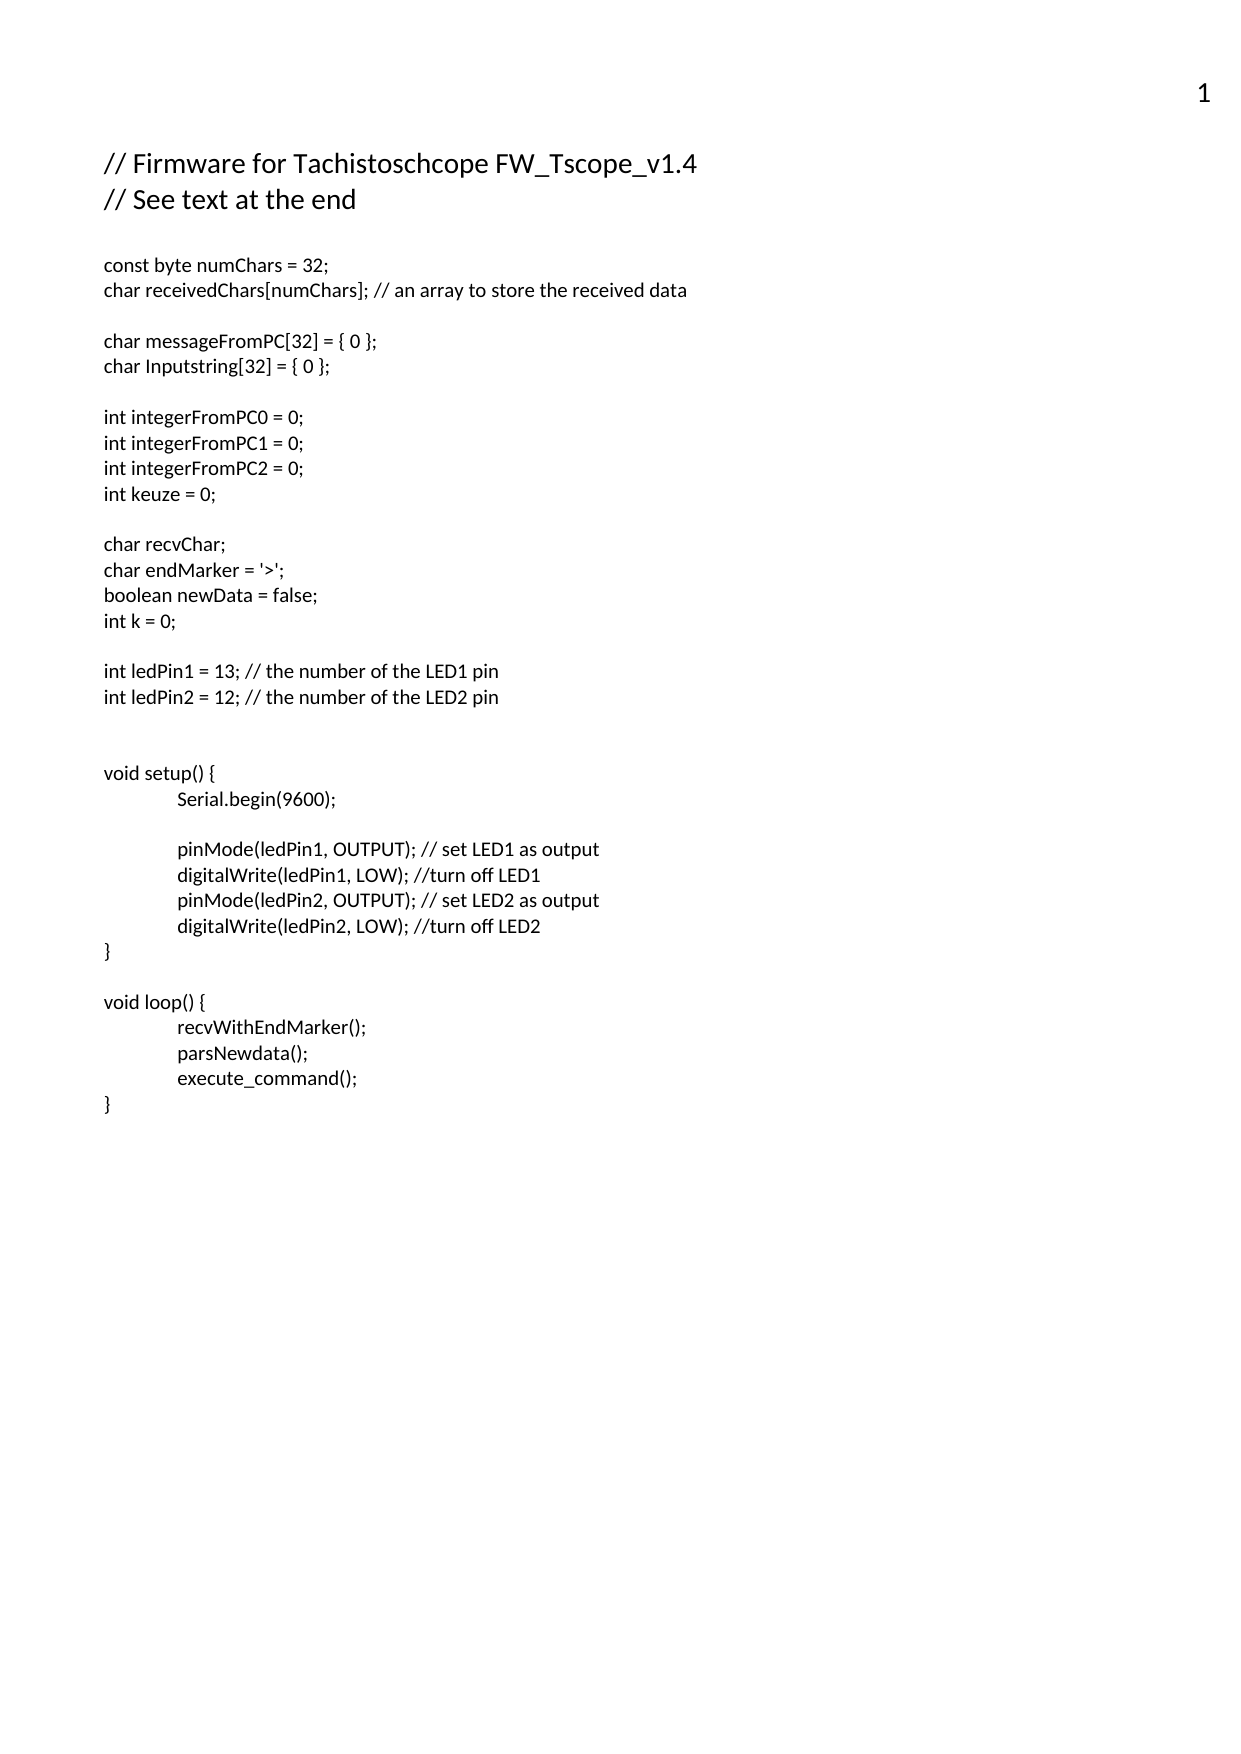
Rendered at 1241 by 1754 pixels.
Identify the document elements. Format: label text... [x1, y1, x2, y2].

text int integerFromPC0 = 0; [103, 404, 1211, 430]
text char Inputstring[32] = { 0 }; [103, 354, 1211, 379]
text char messageFromPC[32] = { 0 }; [103, 328, 1211, 354]
text Serial.begin(9600); [103, 786, 1211, 811]
text // See text at the end [103, 181, 1211, 216]
text const byte numChars = 32; [103, 252, 1211, 277]
text } [103, 938, 1211, 964]
text int keuze = 0; [103, 481, 1211, 506]
text int ledPin1 = 13; // the number of the LED1 pin [103, 659, 1211, 684]
text pinMode(ledPin1, OUTPUT); // set LED1 as output [103, 837, 1211, 862]
text recvWithEndMarker(); [103, 1014, 1211, 1040]
text char recvChar; [103, 532, 1211, 557]
text void loop() { [103, 989, 1211, 1014]
text pinMode(ledPin2, OUTPUT); // set LED2 as output [103, 887, 1211, 913]
text int k = 0; [103, 608, 1211, 633]
text parsNewdata(); [103, 1040, 1211, 1065]
text boolean newData = false; [103, 582, 1211, 608]
text execute_command(); [103, 1065, 1211, 1091]
text void setup() { [103, 760, 1211, 786]
text int integerFromPC2 = 0; [103, 455, 1211, 481]
text int integerFromPC1 = 0; [103, 430, 1211, 455]
text } [103, 1091, 1211, 1116]
text char endMarker = '>'; [103, 557, 1211, 582]
text digitalWrite(ledPin1, LOW); //turn off LED1 [103, 862, 1211, 887]
text // Firmware for Tachistoschcope FW_Tscope_v1.4 [103, 145, 1211, 181]
text int ledPin2 = 12; // the number of the LED2 pin [103, 684, 1211, 709]
text digitalWrite(ledPin2, LOW); //turn off LED2 [103, 913, 1211, 938]
text char receivedChars[numChars]; // an array to store the received data [103, 277, 1211, 303]
